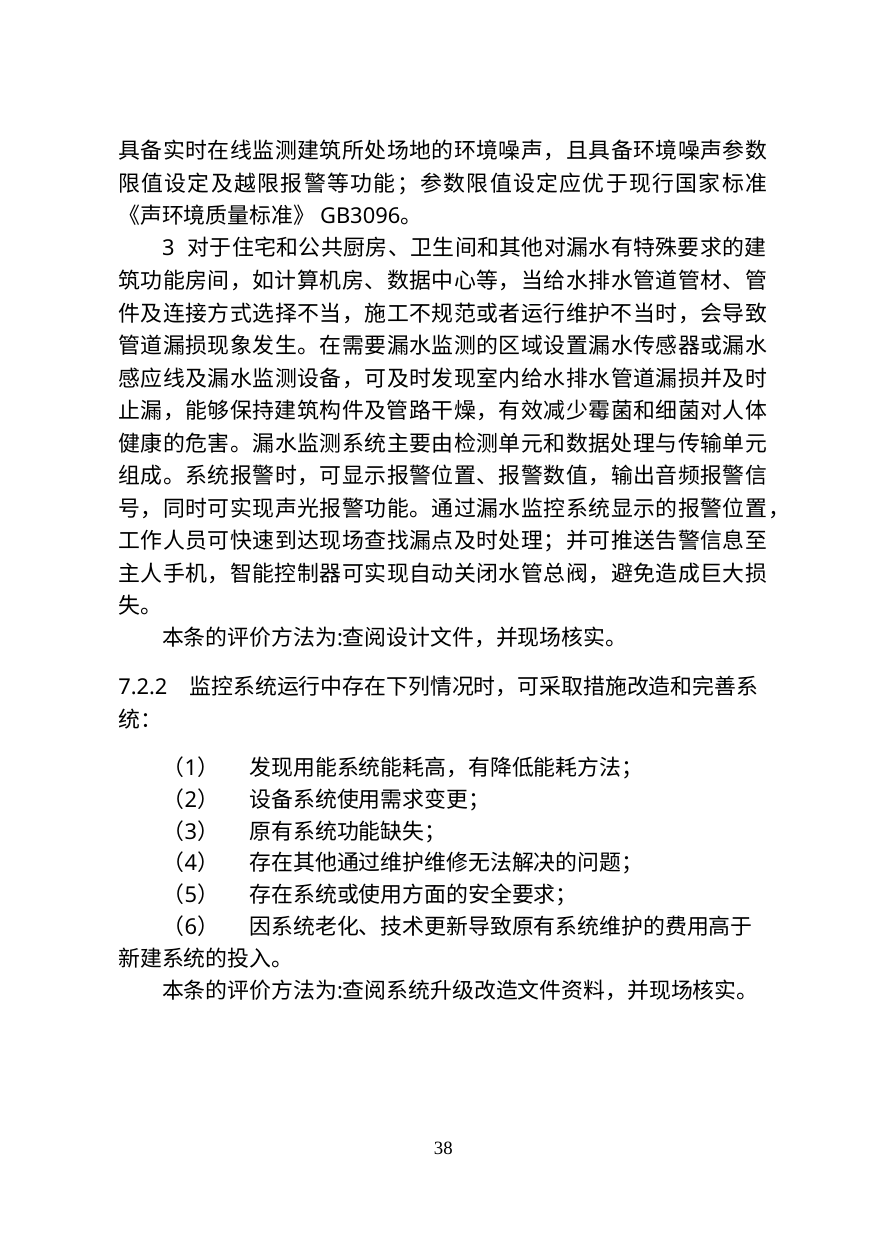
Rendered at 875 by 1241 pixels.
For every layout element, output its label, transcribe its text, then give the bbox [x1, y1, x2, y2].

list 原有系统功能缺失； [162, 814, 768, 845]
text 本条的评价方法为:查阅系统升级改造文件资料，并现场核实。 [118, 972, 768, 1005]
list 存在系统或使用方面的安全要求； [162, 877, 768, 909]
list 因系统老化、技术更新导致原有系统维护的费用高于 [162, 909, 768, 941]
text 3 对于住宅和公共厨房、卫生间和其他对漏水有特殊要求的建筑功能房间，如计算机房、数据中心等，当给水排水管道管材、管件及连接方式选择不当，施工不规范或者运行维护不当时，会导致管道漏损现象发生。在需要漏水监测的区域设置漏水传感器或漏水感应线及漏水监测设备，可及时发现室内给水排水管道漏损并及时止漏，能够保持建筑构件及管路干燥，有效减少霉菌和细菌对人体健康的危害。漏水监测系统主要由检测单元和数据处理与传输单元组成。系统报警时，可显示报警位置、报警数值，输出音频报警信号，同时可实现声光报警功能。通过漏水监控系统显示的报警位置，工作人员可快速到达现场查找漏点及时处理；并可推送告警信息至主人手机，智能控制器可实现自动关闭水管总阀，避免造成巨大损失。 [118, 230, 768, 620]
list 设备系统使用需求变更； [162, 782, 768, 814]
text 本条的评价方法为:查阅设计文件，并现场核实。 [118, 620, 768, 653]
list 存在其他通过维护维修无法解决的问题； [162, 845, 768, 877]
list 7.2.2 监控系统运行中存在下列情况时，可采取措施改造和完善系统： [118, 669, 768, 734]
text 新建系统的投入。 [118, 941, 768, 972]
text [118, 133, 768, 230]
list 发现用能系统能耗高，有降低能耗方法； [162, 750, 768, 782]
